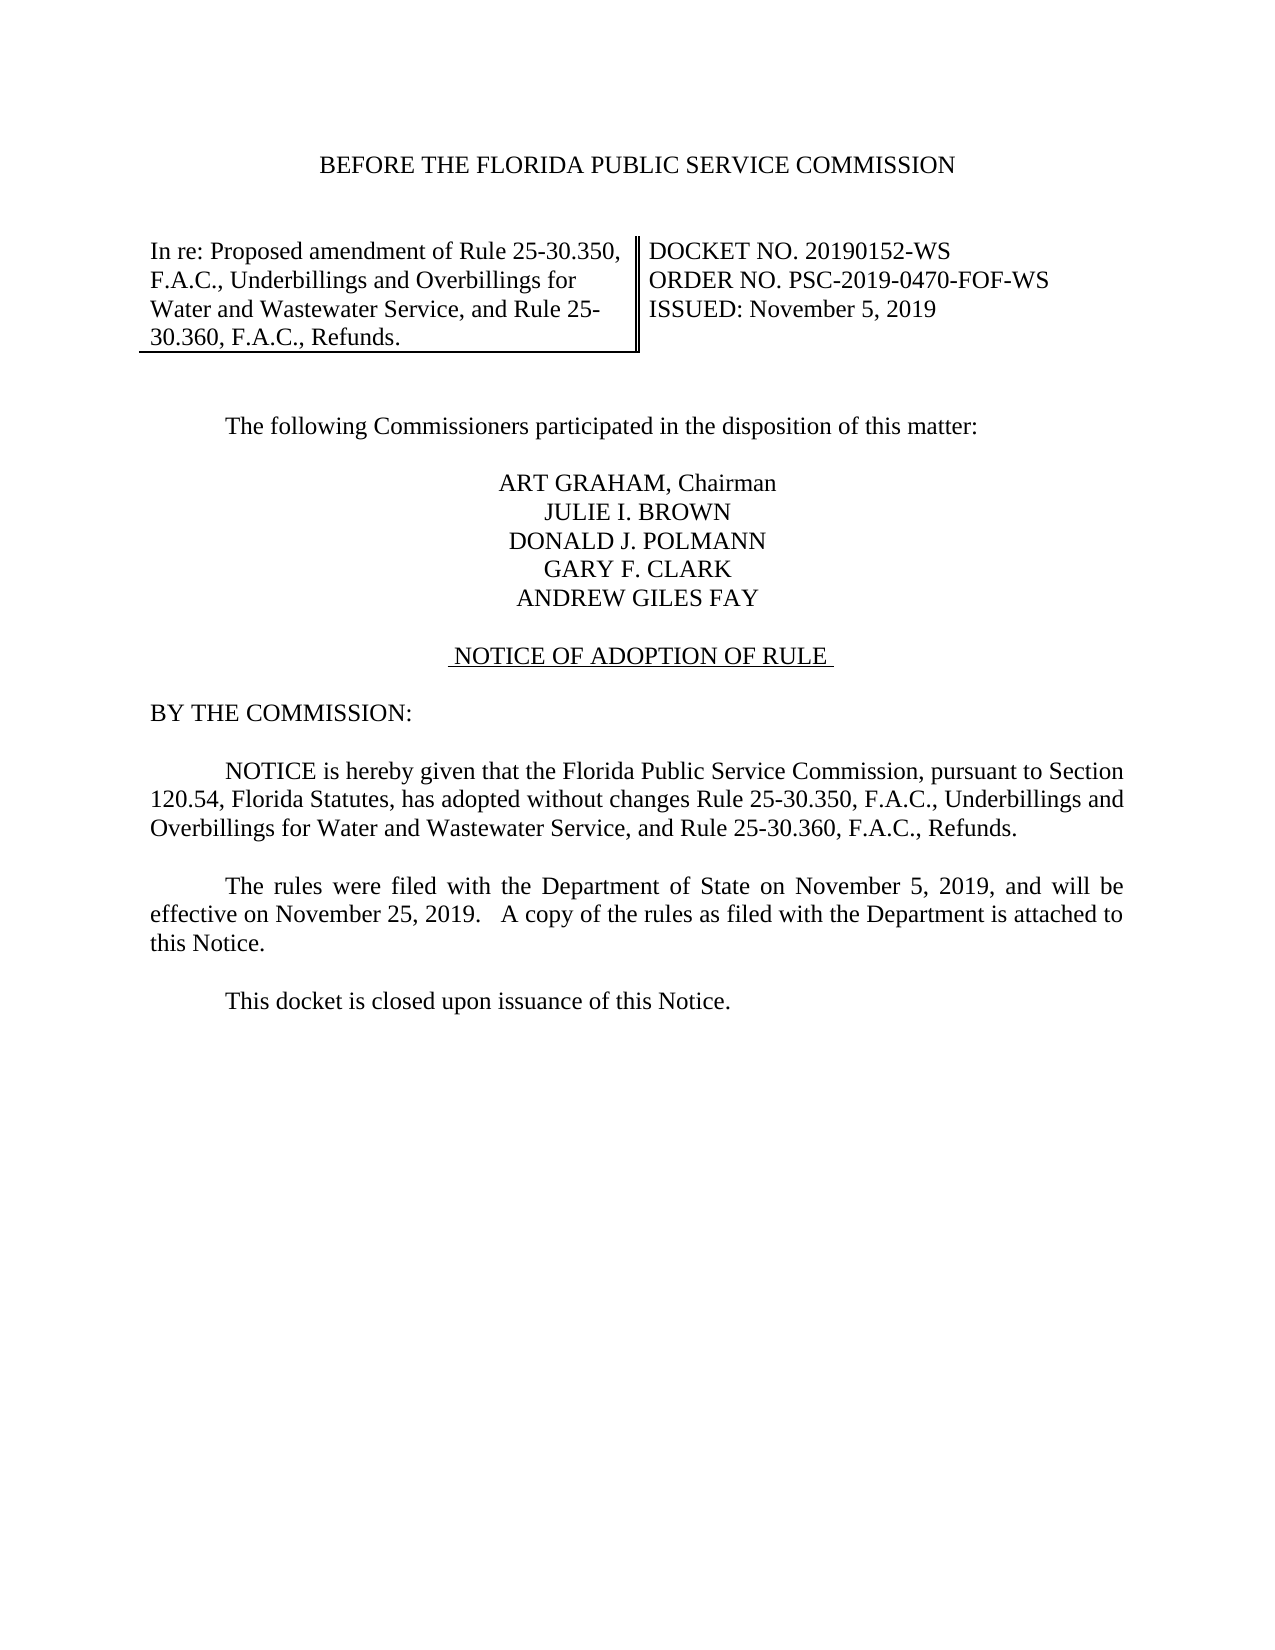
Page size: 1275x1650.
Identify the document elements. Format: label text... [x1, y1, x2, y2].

text JULIE I. BROWN [150, 497, 1125, 526]
text DONALD J. POLMANN [150, 526, 1125, 554]
text This docket is closed upon issuance of this Notice. [150, 986, 1125, 1014]
text NOTICE is hereby given that the Florida Public Service Commission, pursuant to Section 120.54, Florida Statutes, has adopted without changes Rule 25-30.350, F.A.C., Underbillings and Overbillings for Water and Wastewater Service, and Rule 25-30.360, F.A.C., Refunds. [150, 756, 1125, 842]
text BY THE COMMISSION: [150, 698, 1125, 727]
subtitle BEFORE THE FLORIDA PUBLIC SERVICE COMMISSION [150, 150, 1125, 179]
text The following Commissioners participated in the disposition of this matter: [150, 411, 1125, 439]
table_header In re: Proposed amendment of Rule 25-30.350, F.A.C., Underbillings and Overbillings for Water and Wastewater Service, and Rule 25-30.360, F.A.C., Refunds. [139, 236, 635, 351]
text ANDREW GILES FAY [150, 583, 1125, 612]
text GARY F. CLARK [150, 554, 1125, 583]
text ART GRAHAM, Chairman [150, 468, 1125, 497]
text The rules were filed with the Department of State on November 5, 2019, and will be effective on November 25, 2019. A copy of the rules as filed with the Department is attached to this Notice. [150, 871, 1125, 957]
table_header DOCKET NO. 20190152-WS ORDER NO. PSC-2019-0470-FOF-WS ISSUED: November 5, 2019 [640, 236, 1136, 351]
text NOTICE OF ADOPTION OF RULE [150, 641, 1125, 669]
